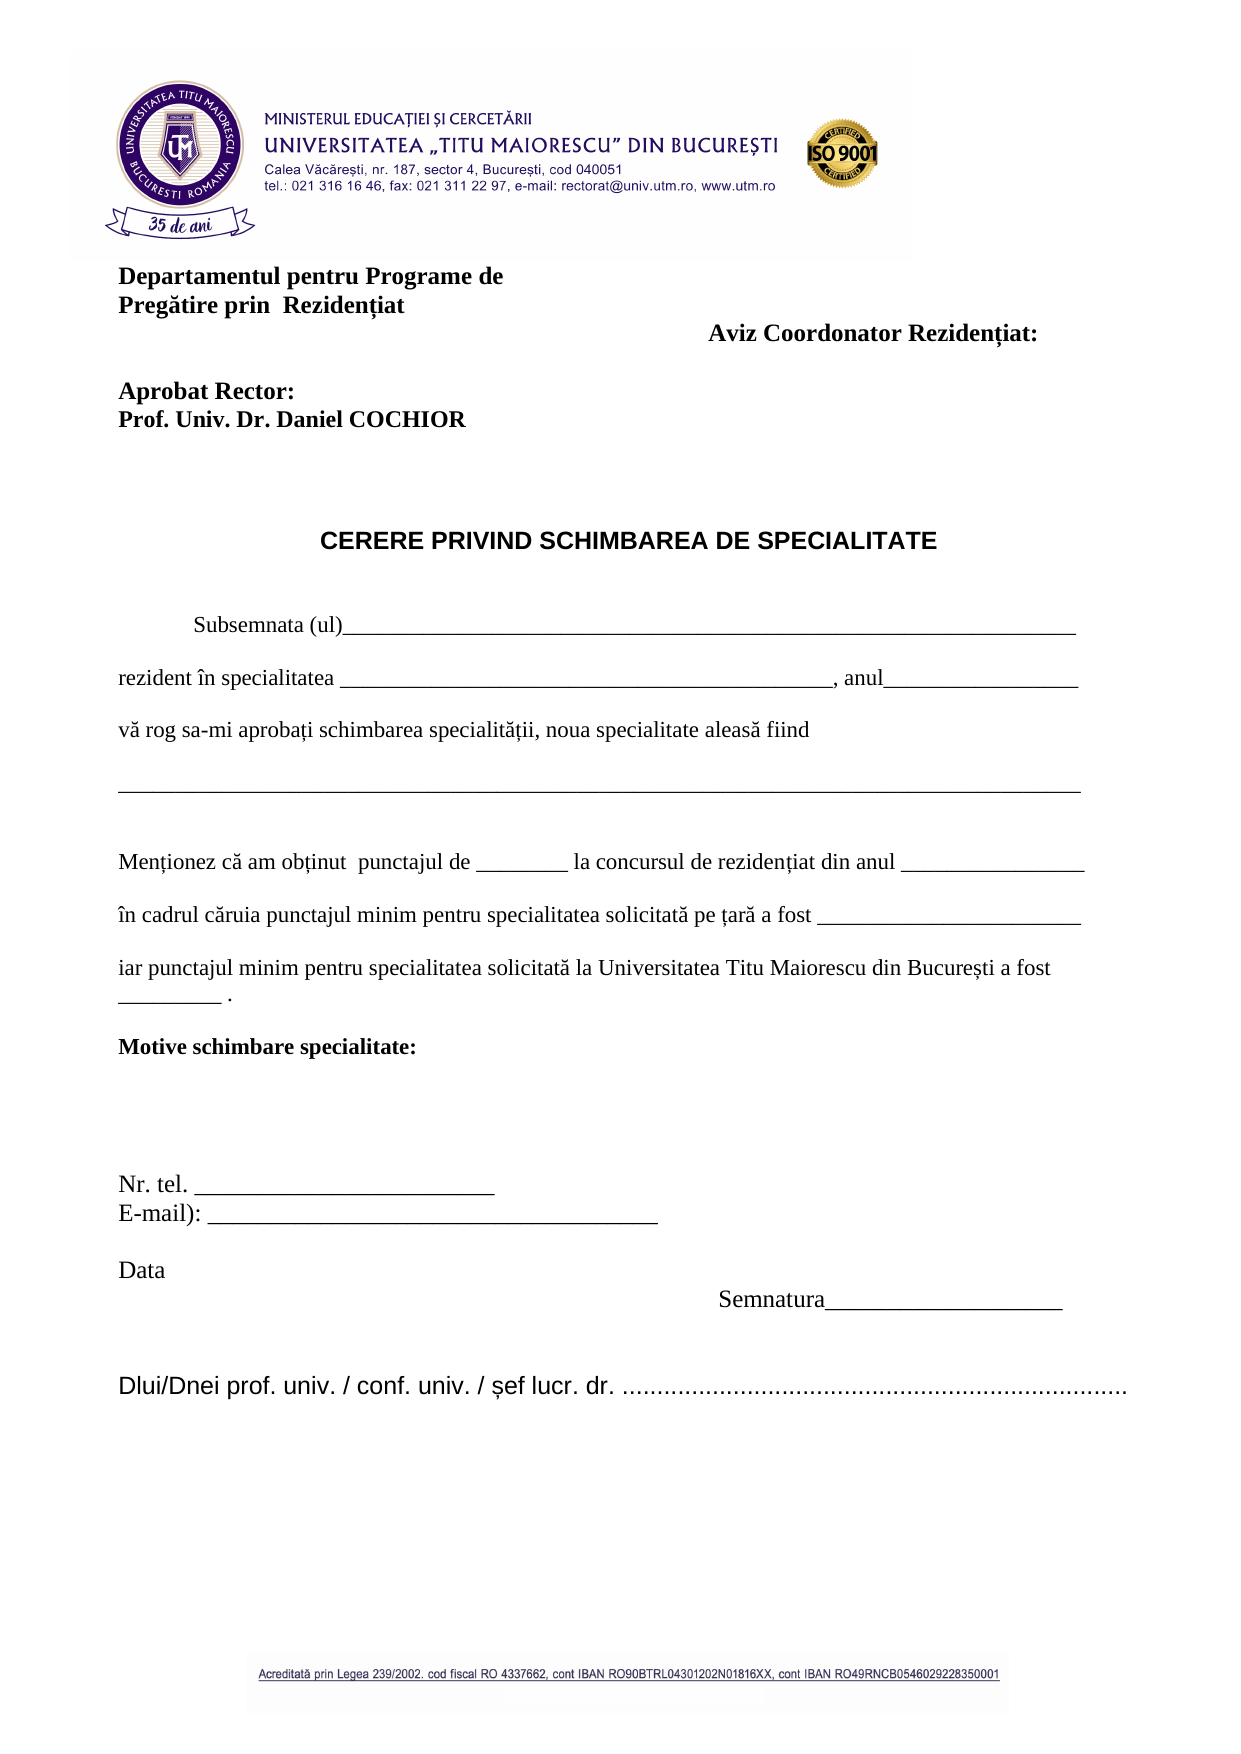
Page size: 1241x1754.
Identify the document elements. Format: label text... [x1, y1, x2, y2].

text ____________________________________________________________________________________ [118, 769, 1138, 796]
text Aviz Coordonator Rezidențiat: [118, 318, 1138, 347]
text Pregătire prin Rezidențiat [118, 290, 1138, 318]
text E-mail): ____________________________________ [118, 1198, 1138, 1227]
text în cadrul căruia punctajul minim pentru specialitatea solicitată pe țară a fost _______________________ [118, 901, 1138, 927]
text Departamentul pentru Programe de [118, 207, 1138, 290]
text CERERE PRIVIND SCHIMBAREA DE SPECIALITATE [120, 526, 1138, 555]
text Motive schimbare specialitate: [118, 1033, 1138, 1059]
text iar punctajul minim pentru specialitatea solicitată la Universitatea Titu Maiorescu din București a fost _________ . [118, 954, 1138, 1006]
text Dlui/Dnei prof. univ. / conf. univ. / șef lucr. dr. ......................................................................... [118, 1371, 1138, 1399]
picture [68, 50, 913, 261]
text Aprobat Rector: [118, 376, 1138, 405]
text vă rog sa-mi aprobați schimbarea specialității, noua specialitate aleasă fiind [118, 717, 1138, 743]
picture [246, 1653, 1010, 1714]
text Data Semnatura___________________ [118, 1256, 1138, 1313]
text Subsemnata (ul)________________________________________________________________ [118, 611, 1138, 637]
text Nr. tel. ________________________ [118, 1169, 1138, 1198]
text rezident în specialitatea ___________________________________________, anul_________________ [118, 664, 1138, 690]
text Menționez că am obținut punctajul de ________ la concursul de rezidențiat din anul ________________ [118, 848, 1138, 875]
text Prof. Univ. Dr. Daniel COCHIOR [118, 405, 1138, 432]
